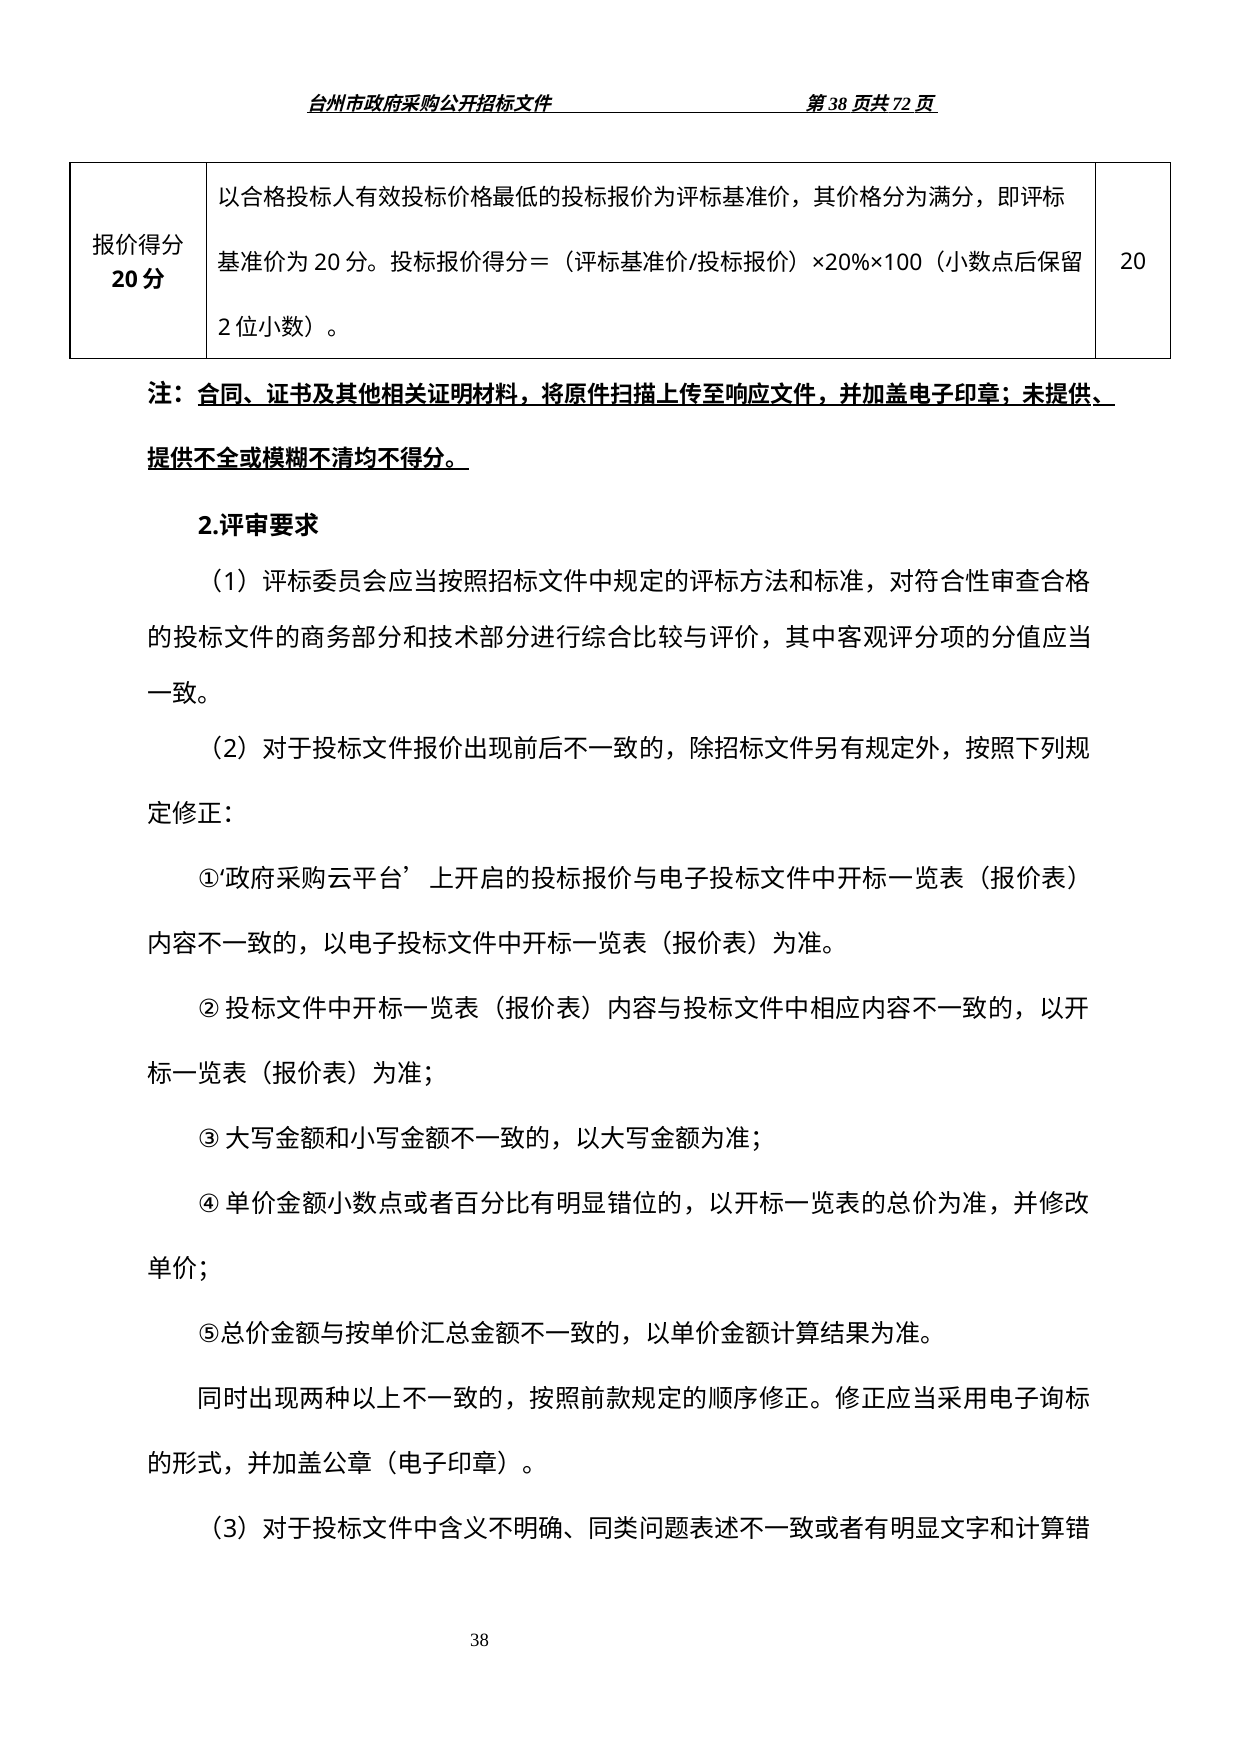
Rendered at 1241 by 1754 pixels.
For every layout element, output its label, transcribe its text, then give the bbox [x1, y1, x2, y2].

text ④单价金额小数点或者百分比有明显错位的，以开标一览表的总价为准，并修改单价； [148, 1169, 1092, 1299]
text ②投标文件中开标一览表（报价表）内容与投标文件中相应内容不一致的，以开标一览表（报价表）为准； [148, 974, 1092, 1104]
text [148, 1494, 1092, 1559]
text 同时出现两种以上不一致的，按照前款规定的顺序修正。修正应当采用电子询标的形式，并加盖公章（电子印章）。 [148, 1364, 1092, 1494]
table_cell 20 [1096, 163, 1170, 358]
text ③大写金额和小写金额不一致的，以大写金额为准； [148, 1104, 1092, 1169]
table_cell 以合格投标人有效投标价格最低的投标报价为评标基准价，其价格分为满分，即评标基准价为20分。投标报价得分＝（评标基准价/投标报价）×20%×100（小数点后保留2位小数）。 [207, 163, 1095, 358]
text ⑤总价金额与按单价汇总金额不一致的，以单价金额计算结果为准。 [148, 1299, 1092, 1364]
text 2.评审要求 [148, 489, 1092, 545]
table_cell 报价得分20分 [71, 163, 206, 358]
text ①‘政府采购云平台’上开启的投标报价与电子投标文件中开标一览表（报价表）内容不一致的，以电子投标文件中开标一览表（报价表）为准。 [148, 844, 1092, 974]
text （1）评标委员会应当按照招标文件中规定的评标方法和标准，对符合性审查合格的投标文件的商务部分和技术部分进行综合比较与评价，其中客观评分项的分值应当一致。 [148, 545, 1092, 714]
text 注：合同、证书及其他相关证明材料，将原件扫描上传至响应文件，并加盖电子印章；未提供、提供不全或模糊不清均不得分。 [148, 359, 1092, 489]
text （2）对于投标文件报价出现前后不一致的，除招标文件另有规定外，按照下列规定修正： [148, 714, 1092, 844]
